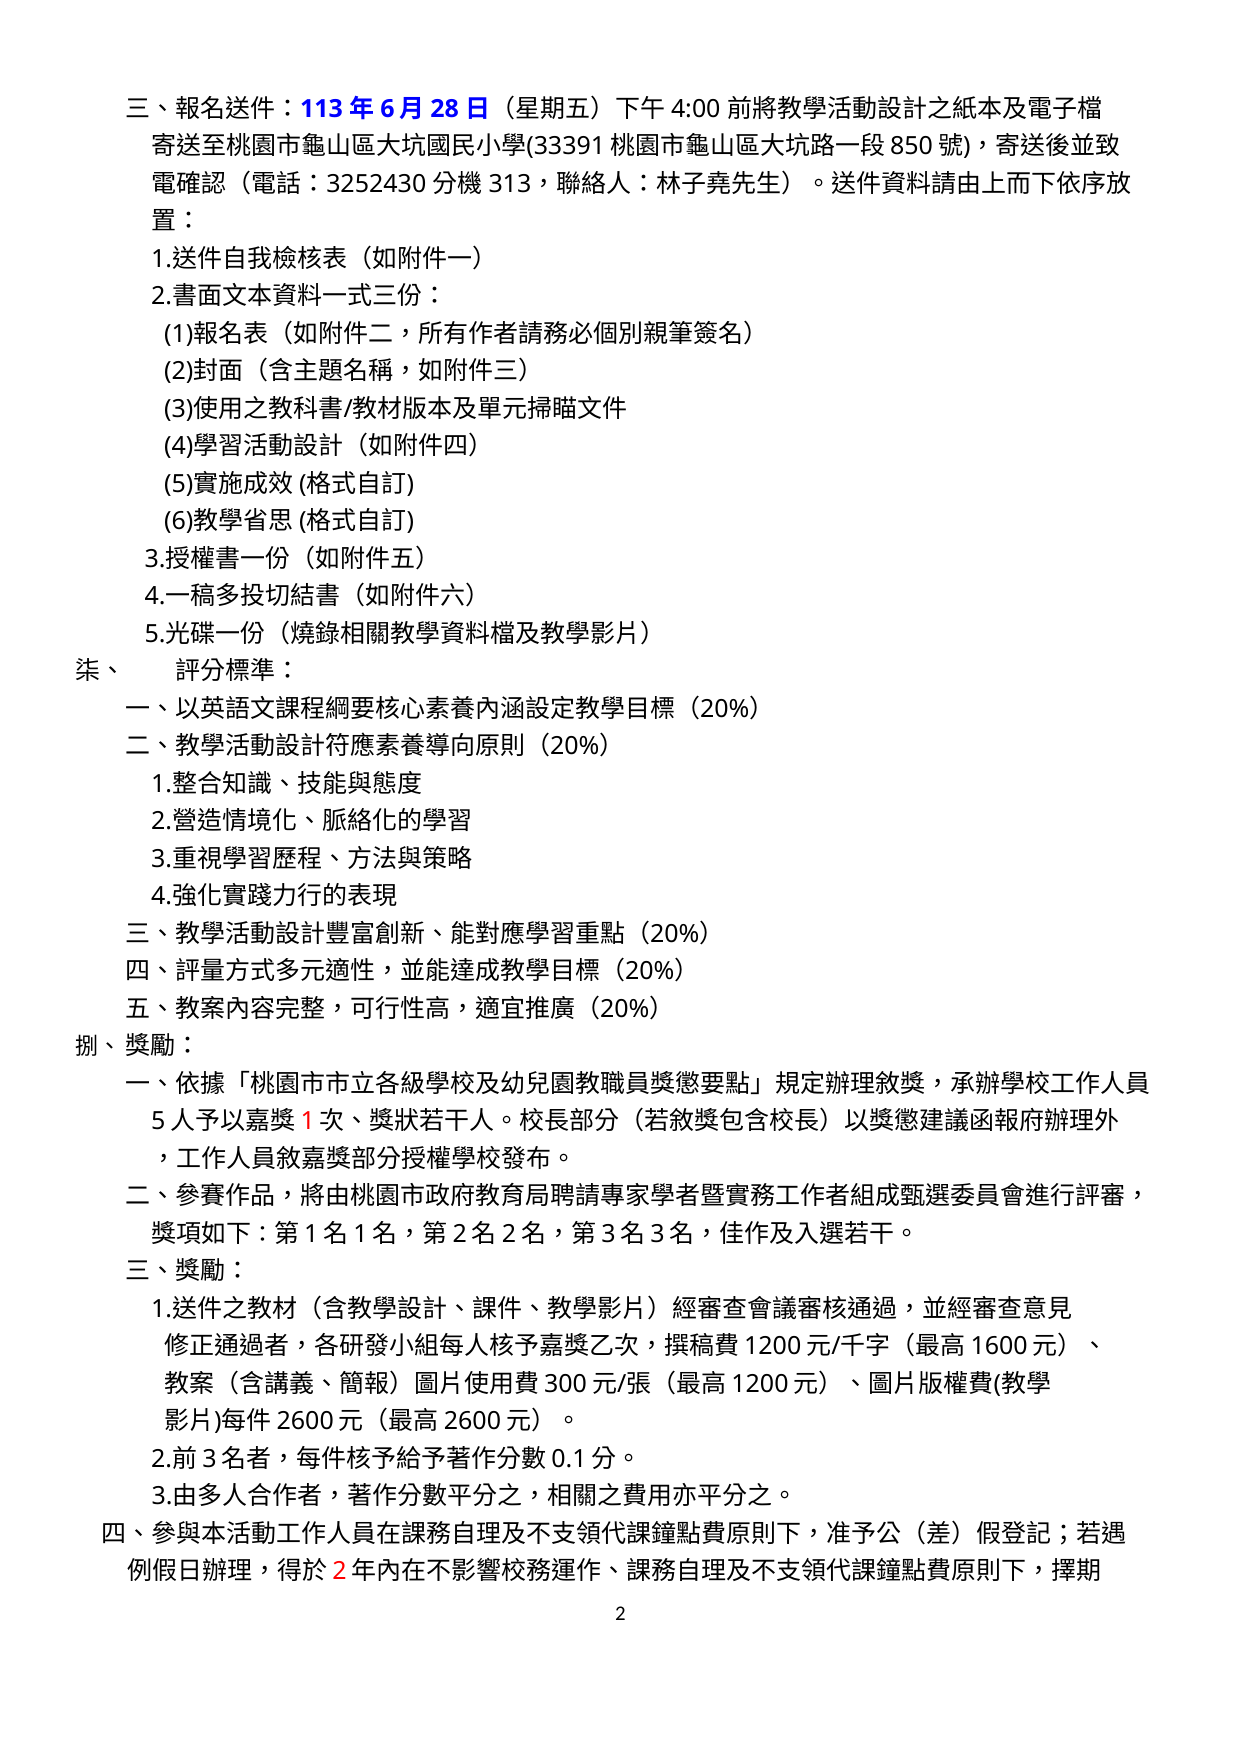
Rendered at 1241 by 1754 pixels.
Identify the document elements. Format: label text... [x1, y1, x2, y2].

list 評分標準： 一、以英語文課程綱要核心素養內涵設定教學目標（20%） 二、教學活動設計符應素養導向原則（20%） 1.整合知識、技能與態度 2.營造情境化、脈絡化的學習 3.重視學習歷程、方法與策略 4.強化實踐力行的表現 三、教學活動設計豐富創新、能對應學習重點（20%） 四、評量方式多元適性，並能達成教學目標（20%） 五、教案內容完整，可行性高，適宜推廣（20%） [75, 650, 1165, 1025]
list 獎項如下：第1名1名，第2名2名，第3名3名，佳作及入選若干。 三、獎勵： 1.送件之教材（含教學設計、課件、教學影片）經審查會議審核通過，並經審查意見 修正通過者，各研發小組每人核予嘉獎乙次，撰稿費1200元/千字（最高1600元）、 教案（含講義、簡報）圖片使用費300元/張（最高1200元）、圖片版權費(教學 影片)每件2600元（最高2600元）。 2.前3名者，每件核予給予著作分數0.1分。 3.由多人合作者，著作分數平分之，相關之費用亦平分之。 [125, 1212, 1165, 1512]
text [75, 1512, 1165, 1587]
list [75, 87, 1165, 650]
list 獎勵： 一、依據「桃園市市立各級學校及幼兒園教職員獎懲要點」規定辦理敘獎，承辦學校工作人員 5人予以嘉獎1次、獎狀若干人。校長部分（若敘獎包含校長）以獎懲建議函報府辦理外 ，工作人員敘嘉獎部分授權學校發布。 二、參賽作品，將由桃園市政府教育局聘請專家學者暨實務工作者組成甄選委員會進行評審， [75, 1025, 1165, 1212]
